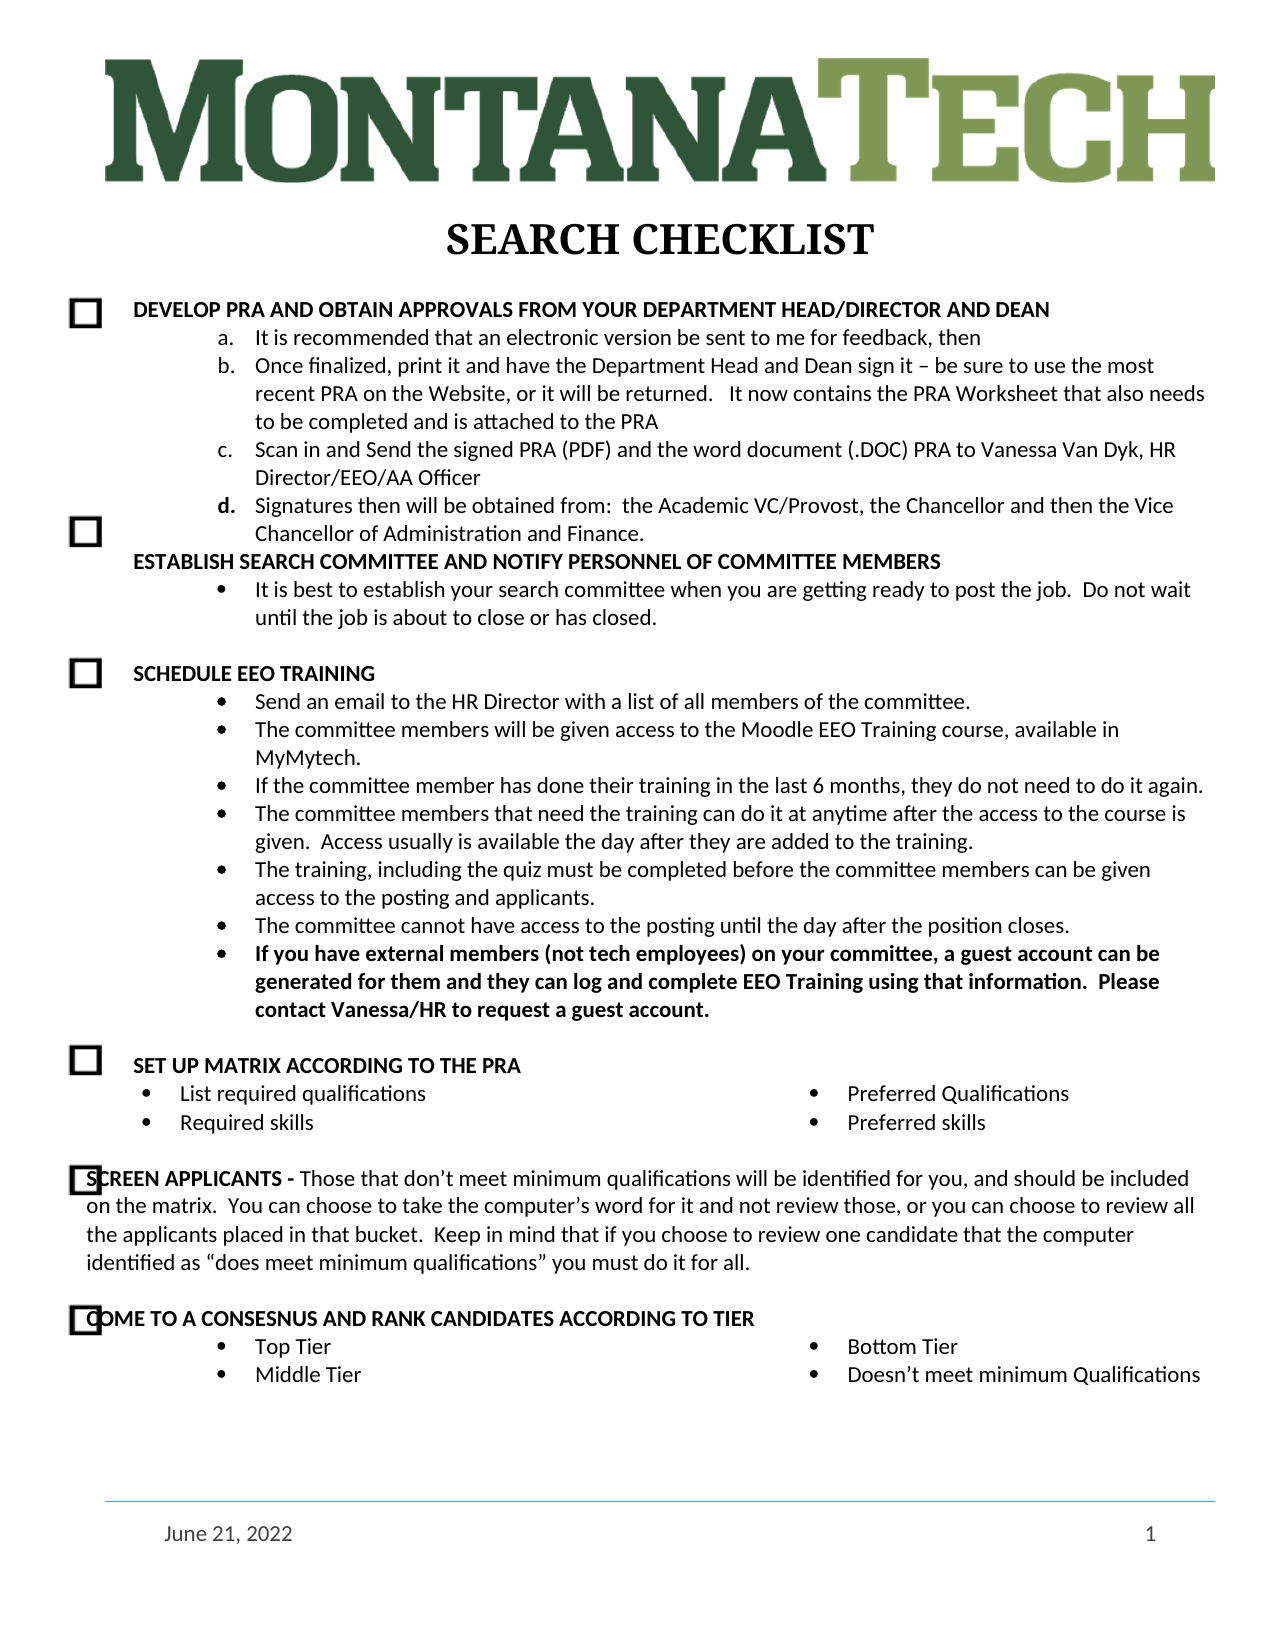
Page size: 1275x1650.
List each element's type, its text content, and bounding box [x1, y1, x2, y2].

list Bottom Tier [810, 1332, 1215, 1360]
list Scan in and Send the signed PRA (PDF) and the word document (.DOC) PRA to Vanessa Van Dyk, HR Director/EEO/AA Officer [217, 435, 1215, 491]
list The committee members that need the training can do it at anytime after the access to the course is given. Access usually is available the day after they are added to the training. [217, 799, 1215, 855]
list Send an email to the HR Director with a list of all members of the committee. [217, 687, 1215, 715]
list Doesn’t meet minimum Qualifications [810, 1360, 1215, 1388]
list If you have external members (not tech employees) on your committee, a guest account can be generated for them and they can log and complete EEO Training using that information. Please contact Vanessa/HR to request a guest account. [217, 939, 1215, 1023]
picture [66, 655, 105, 692]
picture [66, 1042, 105, 1079]
list List required qualifications [142, 1079, 622, 1108]
list Preferred skills [810, 1108, 1215, 1136]
picture [66, 1302, 105, 1339]
text DEVELOP PRA AND OBTAIN APPROVALS FROM YOUR DEPARTMENT HEAD/DIRECTOR AND DEAN [133, 295, 1215, 323]
list Top Tier [217, 1332, 622, 1360]
list The committee cannot have access to the posting until the day after the position closes. [217, 911, 1215, 939]
list Middle Tier [217, 1360, 622, 1388]
list Preferred Qualifications [810, 1079, 1215, 1108]
list If the committee member has done their training in the last 6 months, they do not need to do it again. [217, 771, 1215, 799]
list The committee members will be given access to the Moodle EEO Training course, available in MyMytech. [217, 715, 1215, 771]
picture [66, 514, 105, 551]
list Signatures then will be obtained from: the Academic VC/Provost, the Chancellor and then the Vice Chancellor of Administration and Finance. [217, 491, 1215, 547]
text COME TO A CONSESNUS AND RANK CANDIDATES ACCORDING TO TIER [105, 1304, 1215, 1332]
list Once finalized, print it and have the Department Head and Dean sign it – be sure to use the most recent PRA on the Website, or it will be returned. It now contains the PRA Worksheet that also needs to be completed and is attached to the PRA [217, 351, 1215, 435]
text SET UP MATRIX ACCORDING TO THE PRA [133, 1052, 1215, 1079]
list It is best to establish your search committee when you are getting ready to post the job. Do not wait until the job is about to close or has closed. [217, 575, 1215, 631]
text SCHEDULE EEO TRAINING [133, 659, 1215, 687]
picture [105, 58, 1215, 183]
picture [66, 295, 105, 332]
text SCREEN APPLICANTS - Those that don’t meet minimum qualifications will be identified for you, and should be included on the matrix. You can choose to take the computer’s word for it and not review those, or you can choose to review all the applicants placed in that bucket. Keep in mind that if you choose to review one candidate that the computer identified as “does meet minimum qualifications” you must do it for all. [86, 1164, 1215, 1276]
list The training, including the quiz must be completed before the committee members can be given access to the posting and applicants. [217, 855, 1215, 911]
text SEARCH CHECKLIST [105, 210, 1215, 267]
text ESTABLISH SEARCH COMMITTEE AND NOTIFY PERSONNEL OF COMMITTEE MEMBERS [133, 547, 1215, 575]
list It is recommended that an electronic version be sent to me for feedback, then [217, 323, 1215, 351]
picture [66, 1162, 105, 1199]
list Required skills [142, 1108, 622, 1136]
